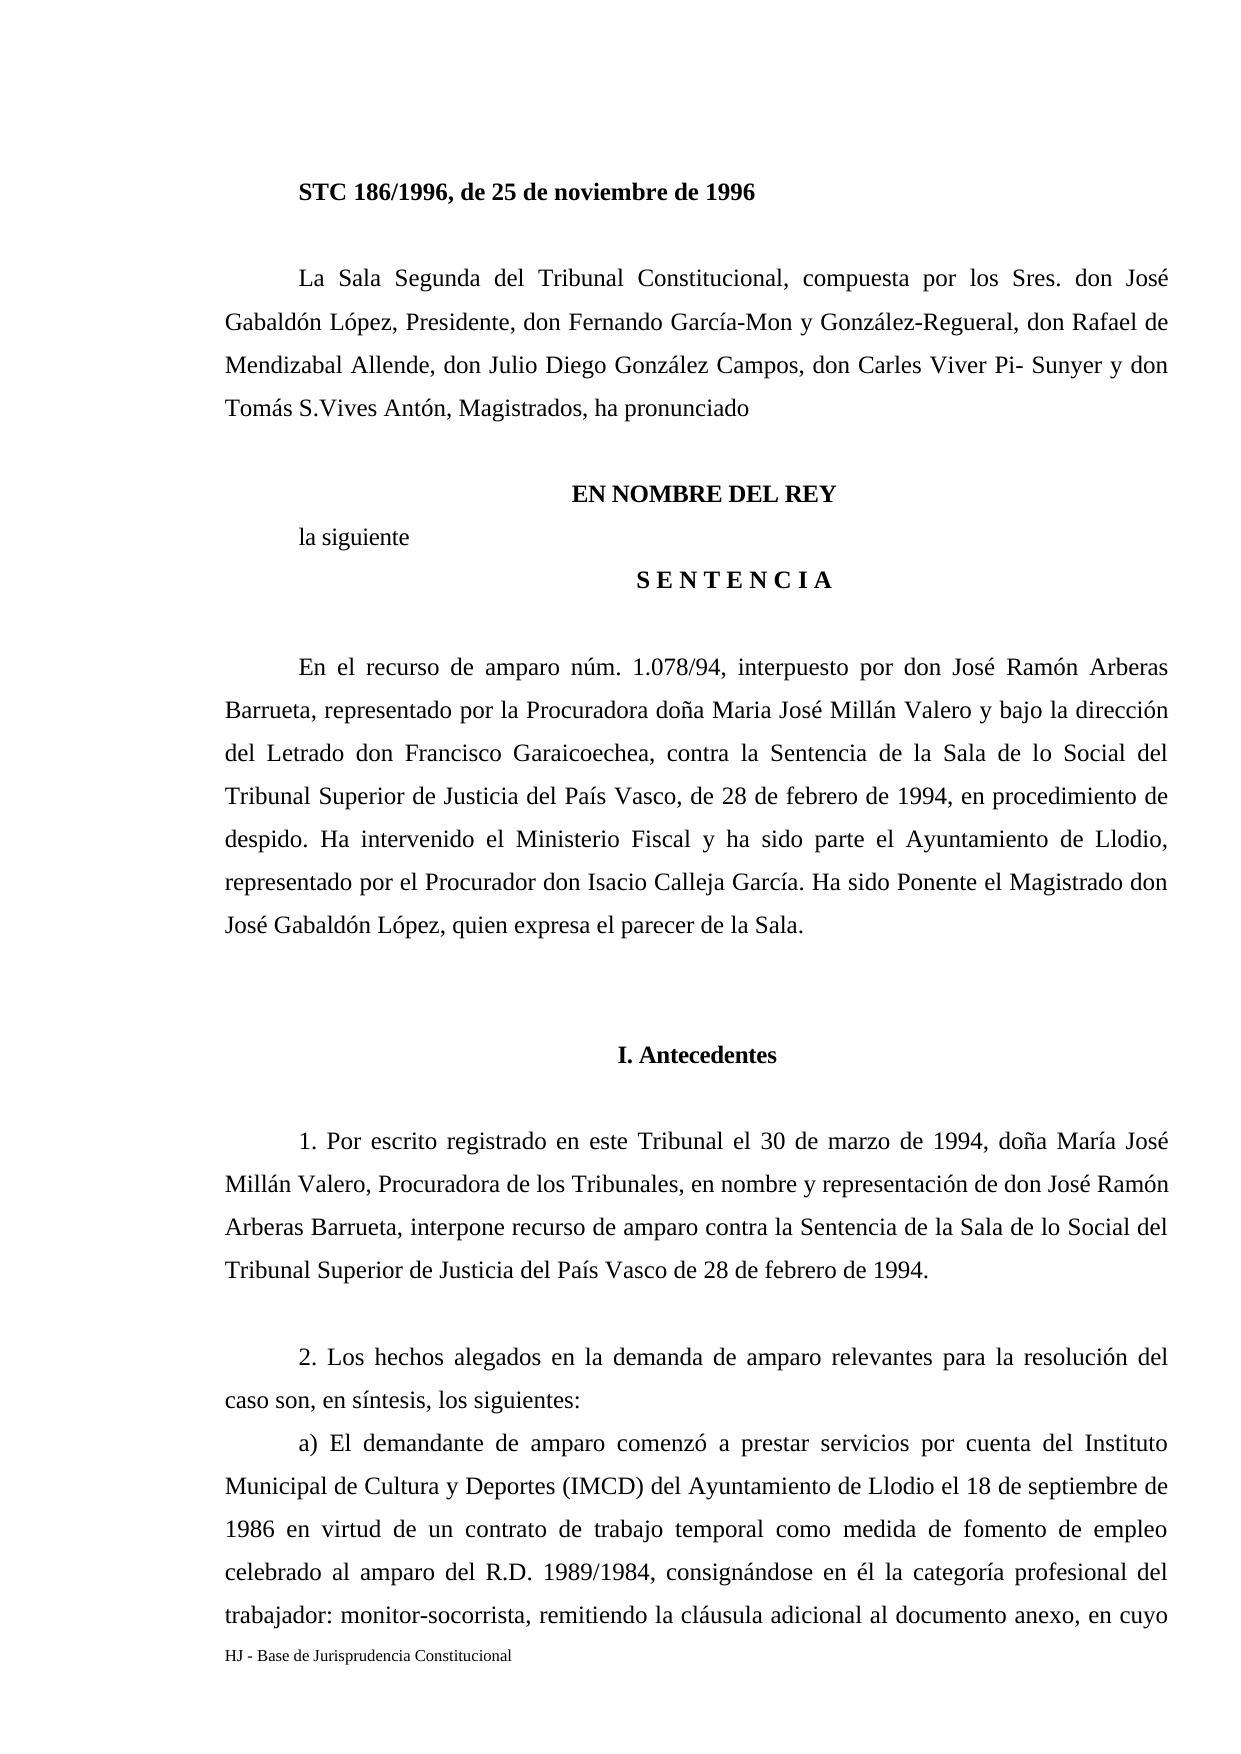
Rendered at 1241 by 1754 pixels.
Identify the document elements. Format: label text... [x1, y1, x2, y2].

text 2. Los hechos alegados en la demanda de amparo relevantes para la resolución del caso son, en síntesis, los siguientes: [224, 1342, 1169, 1413]
text S E N T E N C I A [224, 565, 1169, 594]
text la siguiente [224, 522, 1110, 551]
text STC 186/1996, de 25 de noviembre de 1996 [224, 177, 1169, 206]
text En el recurso de amparo núm. 1.078/94, interpuesto por don José Ramón Arberas Barrueta, representado por la Procuradora doña Maria José Millán Valero y bajo la dirección del Letrado don Francisco Garaicoechea, contra la Sentencia de la Sala de lo Social del Tribunal Superior de Justicia del País Vasco, de 28 de febrero de 1994, en procedimiento de despido. Ha intervenido el Ministerio Fiscal y ha sido parte el Ayuntamiento de Llodio, representado por el Procurador don Isacio Calleja García. Ha sido Ponente el Magistrado don José Gabaldón López, quien expresa el parecer de la Sala. [224, 652, 1169, 939]
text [224, 1428, 1169, 1629]
text I. Antecedentes [224, 1040, 1169, 1068]
text EN NOMBRE DEL REY [224, 479, 1110, 508]
text 1. Por escrito registrado en este Tribunal el 30 de marzo de 1994, doña María José Millán Valero, Procuradora de los Tribunales, en nombre y representación de don José Ramón Arberas Barrueta, interpone recurso de amparo contra la Sentencia de la Sala de lo Social del Tribunal Superior de Justicia del País Vasco de 28 de febrero de 1994. [224, 1126, 1169, 1284]
text La Sala Segunda del Tribunal Constitucional, compuesta por los Sres. don José Gabaldón López, Presidente, don Fernando García-Mon y González-Regueral, don Rafael de Mendizabal Allende, don Julio Diego González Campos, don Carles Viver Pi- Sunyer y don Tomás S.Vives Antón, Magistrados, ha pronunciado [224, 263, 1169, 422]
